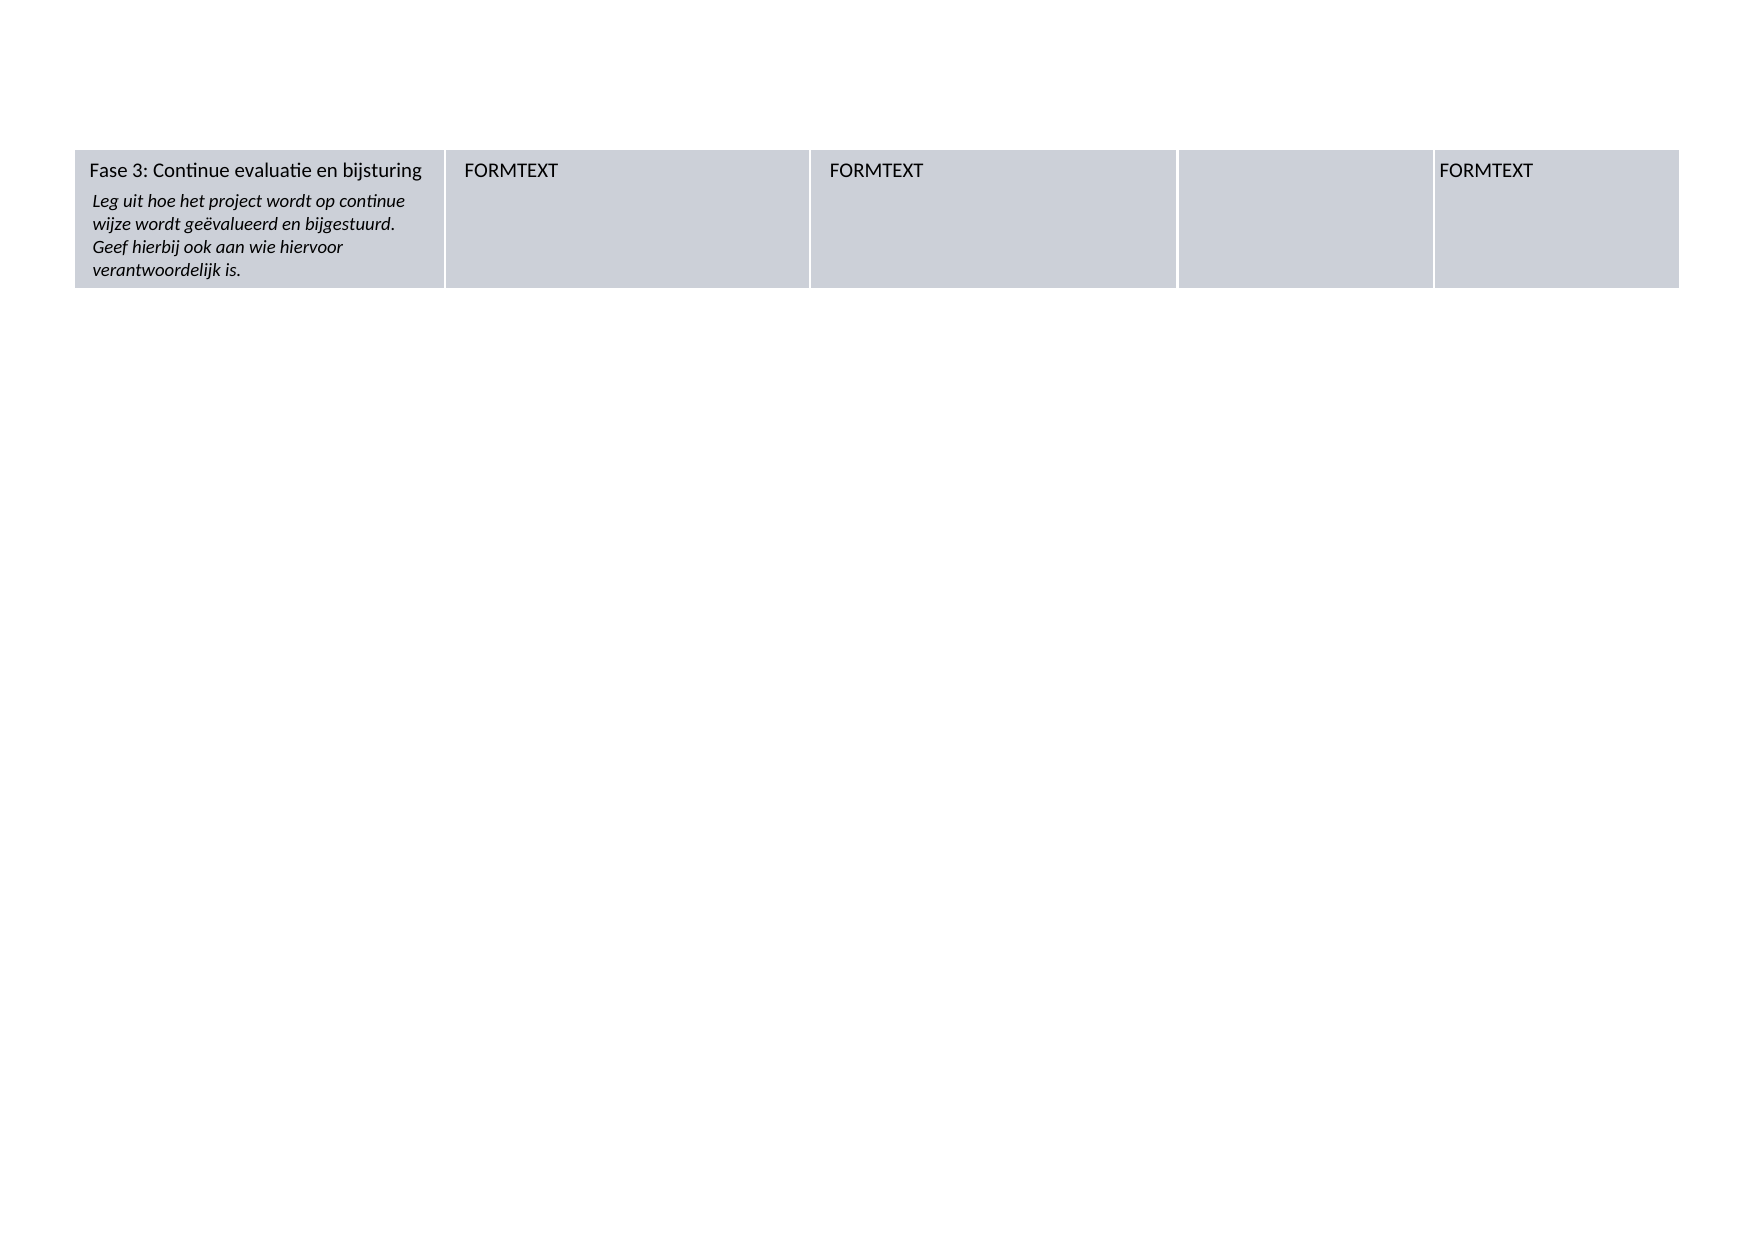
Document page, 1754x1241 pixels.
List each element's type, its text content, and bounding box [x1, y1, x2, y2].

table_cell Fase 3: Continue evaluatie en bijsturing Leg uit hoe het project wordt op continue wijze wordt geëvalueerd en bijgestuurd. Geef hierbij ook aan wie hiervoor verantwoordelijk is. [75, 150, 444, 288]
